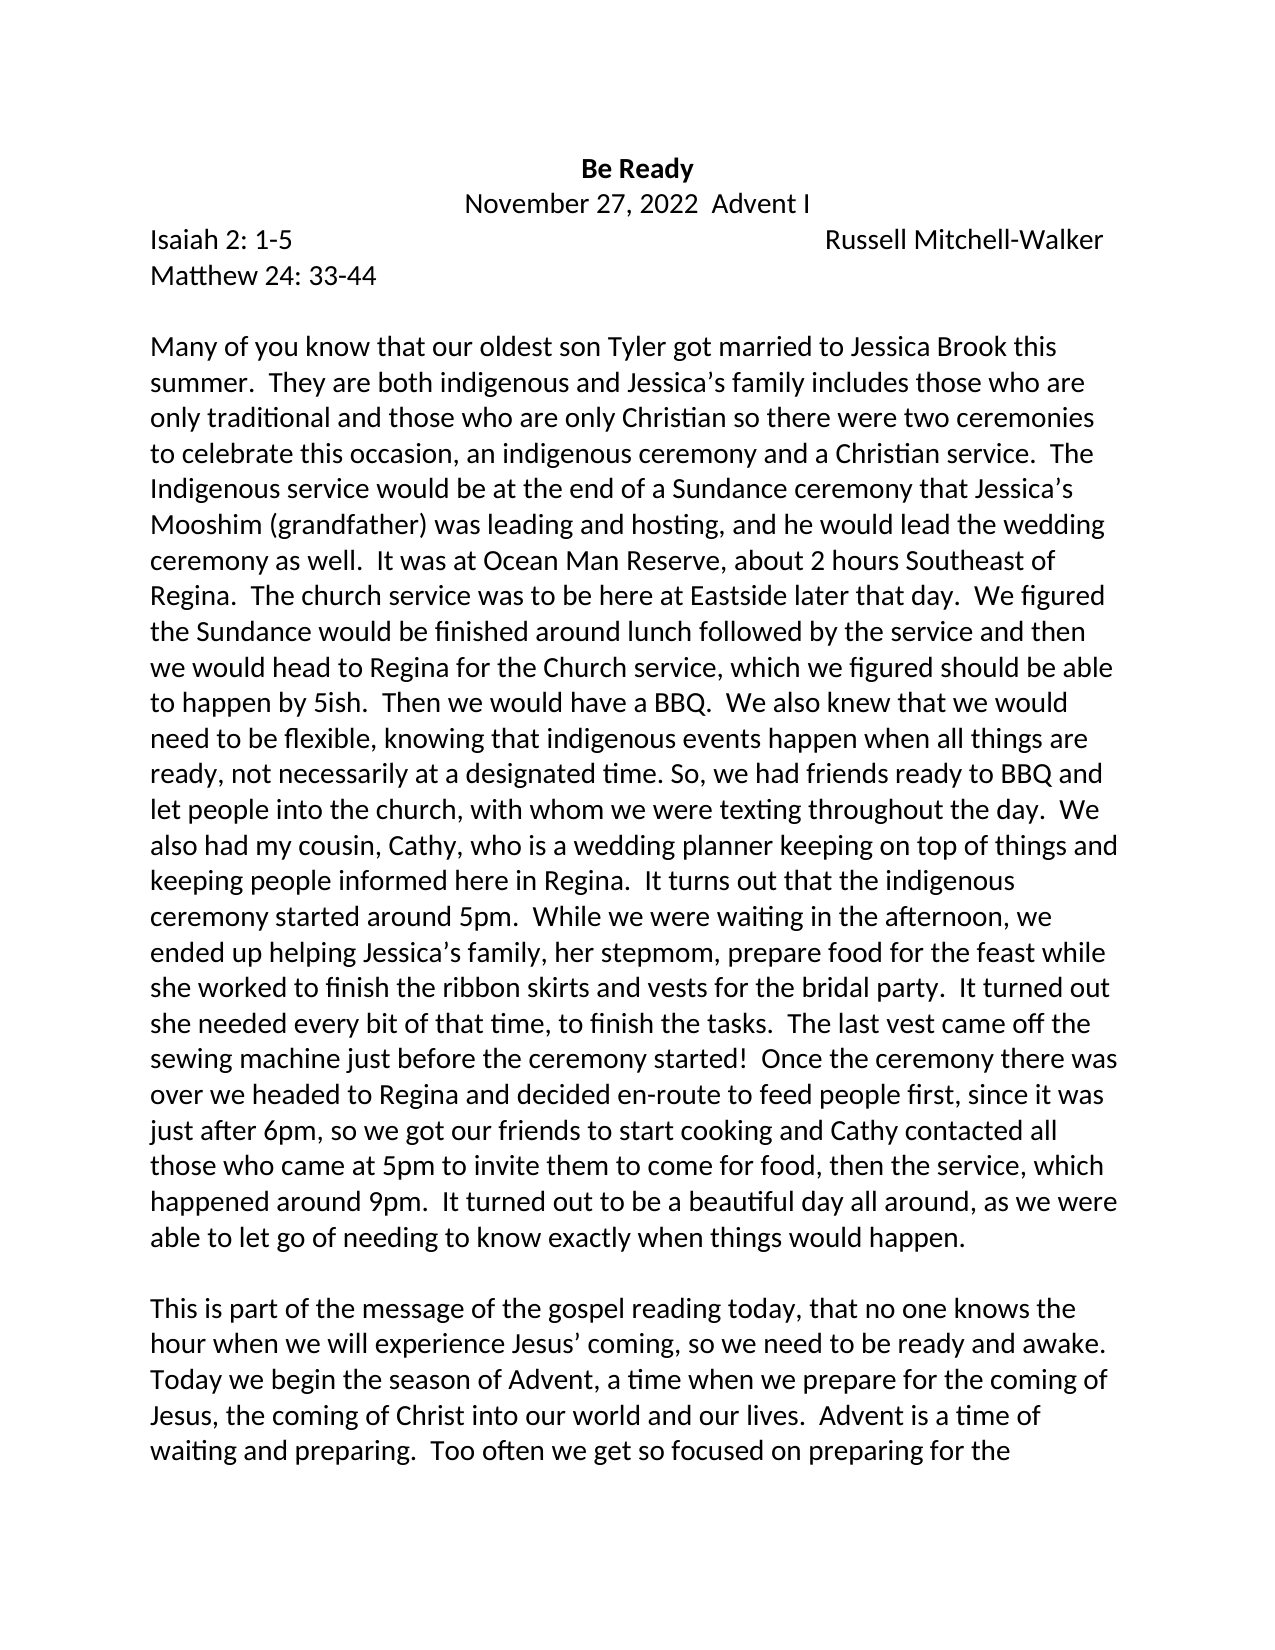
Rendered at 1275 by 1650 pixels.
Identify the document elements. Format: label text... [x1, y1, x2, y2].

text Many of you know that our oldest son Tyler got married to Jessica Brook this summer. They are both indigenous and Jessica’s family includes those who are only traditional and those who are only Christian so there were two ceremonies to celebrate this occasion, an indigenous ceremony and a Christian service. The Indigenous service would be at the end of a Sundance ceremony that Jessica’s Mooshim (grandfather) was leading and hosting, and he would lead the wedding ceremony as well. It was at Ocean Man Reserve, about 2 hours Southeast of Regina. The church service was to be here at Eastside later that day. We figured the Sundance would be finished around lunch followed by the service and then we would head to Regina for the Church service, which we figured should be able to happen by 5ish. Then we would have a BBQ. We also knew that we would need to be flexible, knowing that indigenous events happen when all things are ready, not necessarily at a designated time. So, we had friends ready to BBQ and let people into the church, with whom we were texting throughout the day. We also had my cousin, Cathy, who is a wedding planner keeping on top of things and keeping people informed here in Regina. It turns out that the indigenous ceremony started around 5pm. While we were waiting in the afternoon, we ended up helping Jessica’s family, her stepmom, prepare food for the feast while she worked to finish the ribbon skirts and vests for the bridal party. It turned out she needed every bit of that time, to finish the tasks. The last vest came off the sewing machine just before the ceremony started! Once the ceremony there was over we headed to Regina and decided en-route to feed people first, since it was just after 6pm, so we got our friends to start cooking and Cathy contacted all those who came at 5pm to invite them to come for food, then the service, which happened around 9pm. It turned out to be a beautiful day all around, as we were able to let go of needing to know exactly when things would happen. [150, 328, 1125, 1254]
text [150, 1290, 1125, 1468]
text November 27, 2022 Advent I [150, 186, 1125, 221]
text Matthew 24: 33-44 [150, 257, 1125, 292]
text Isaiah 2: 1-5 Russell Mitchell-Walker [150, 221, 1125, 257]
text Be Ready [150, 150, 1125, 186]
